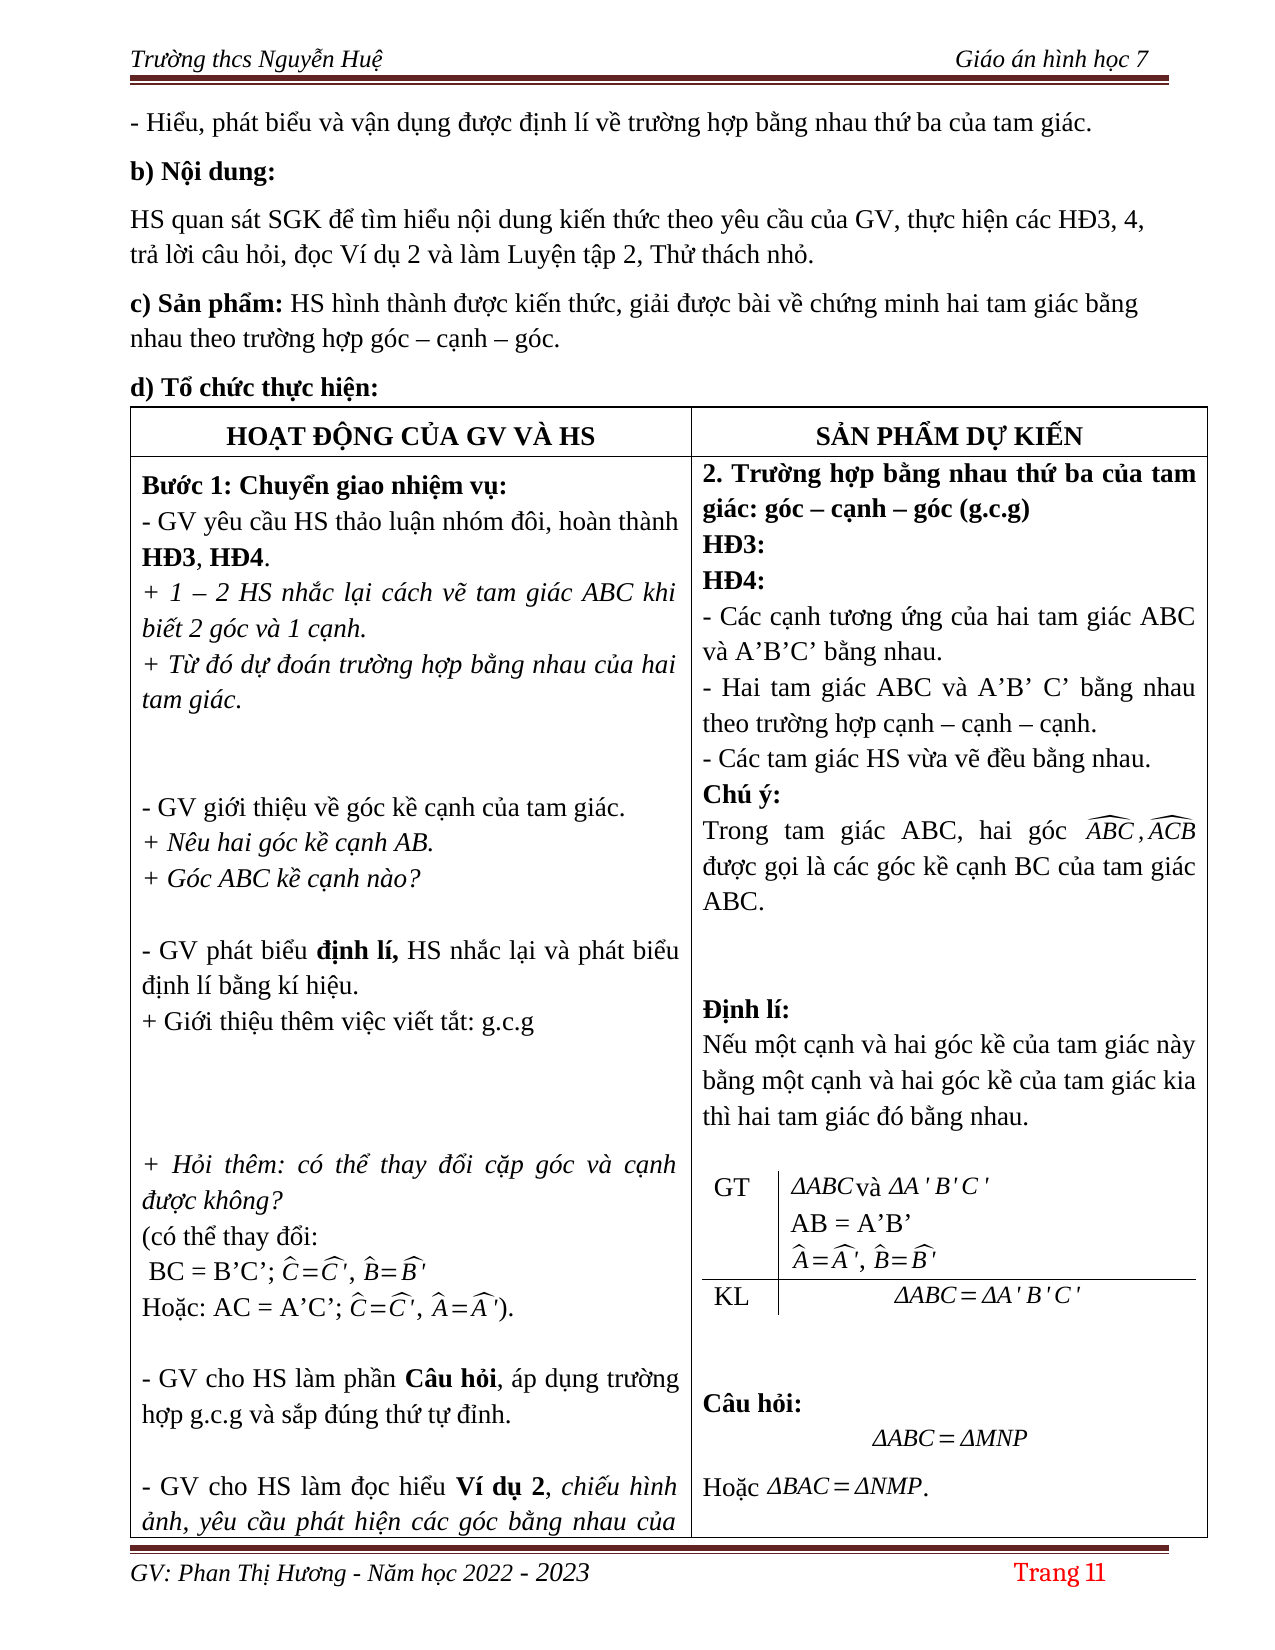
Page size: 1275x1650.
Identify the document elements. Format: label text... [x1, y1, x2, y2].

text b) Nội dung: [130, 154, 1169, 186]
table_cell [131, 457, 691, 1537]
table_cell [692, 457, 1207, 1537]
text HS quan sát SGK để tìm hiểu nội dung kiến thức theo yêu cầu của GV, thực hiện các HĐ3, 4, trả lời câu hỏi, đọc Ví dụ 2 và làm Luyện tập 2, Thử thách nhỏ. [130, 203, 1169, 270]
text - Hiểu, phát biểu và vận dụng được định lí về trường hợp bằng nhau thứ ba của tam giác. [130, 106, 1169, 137]
table_header SẢN PHẨM DỰ KIẾN [692, 408, 1207, 456]
text d) Tổ chức thực hiện: [130, 371, 1169, 402]
text c) Sản phẩm: HS hình thành được kiến thức, giải được bài về chứng minh hai tam giác bằng nhau theo trường hợp góc – cạnh – góc. [130, 287, 1169, 354]
table_header HOẠT ĐỘNG CỦA GV VÀ HS [131, 408, 691, 456]
